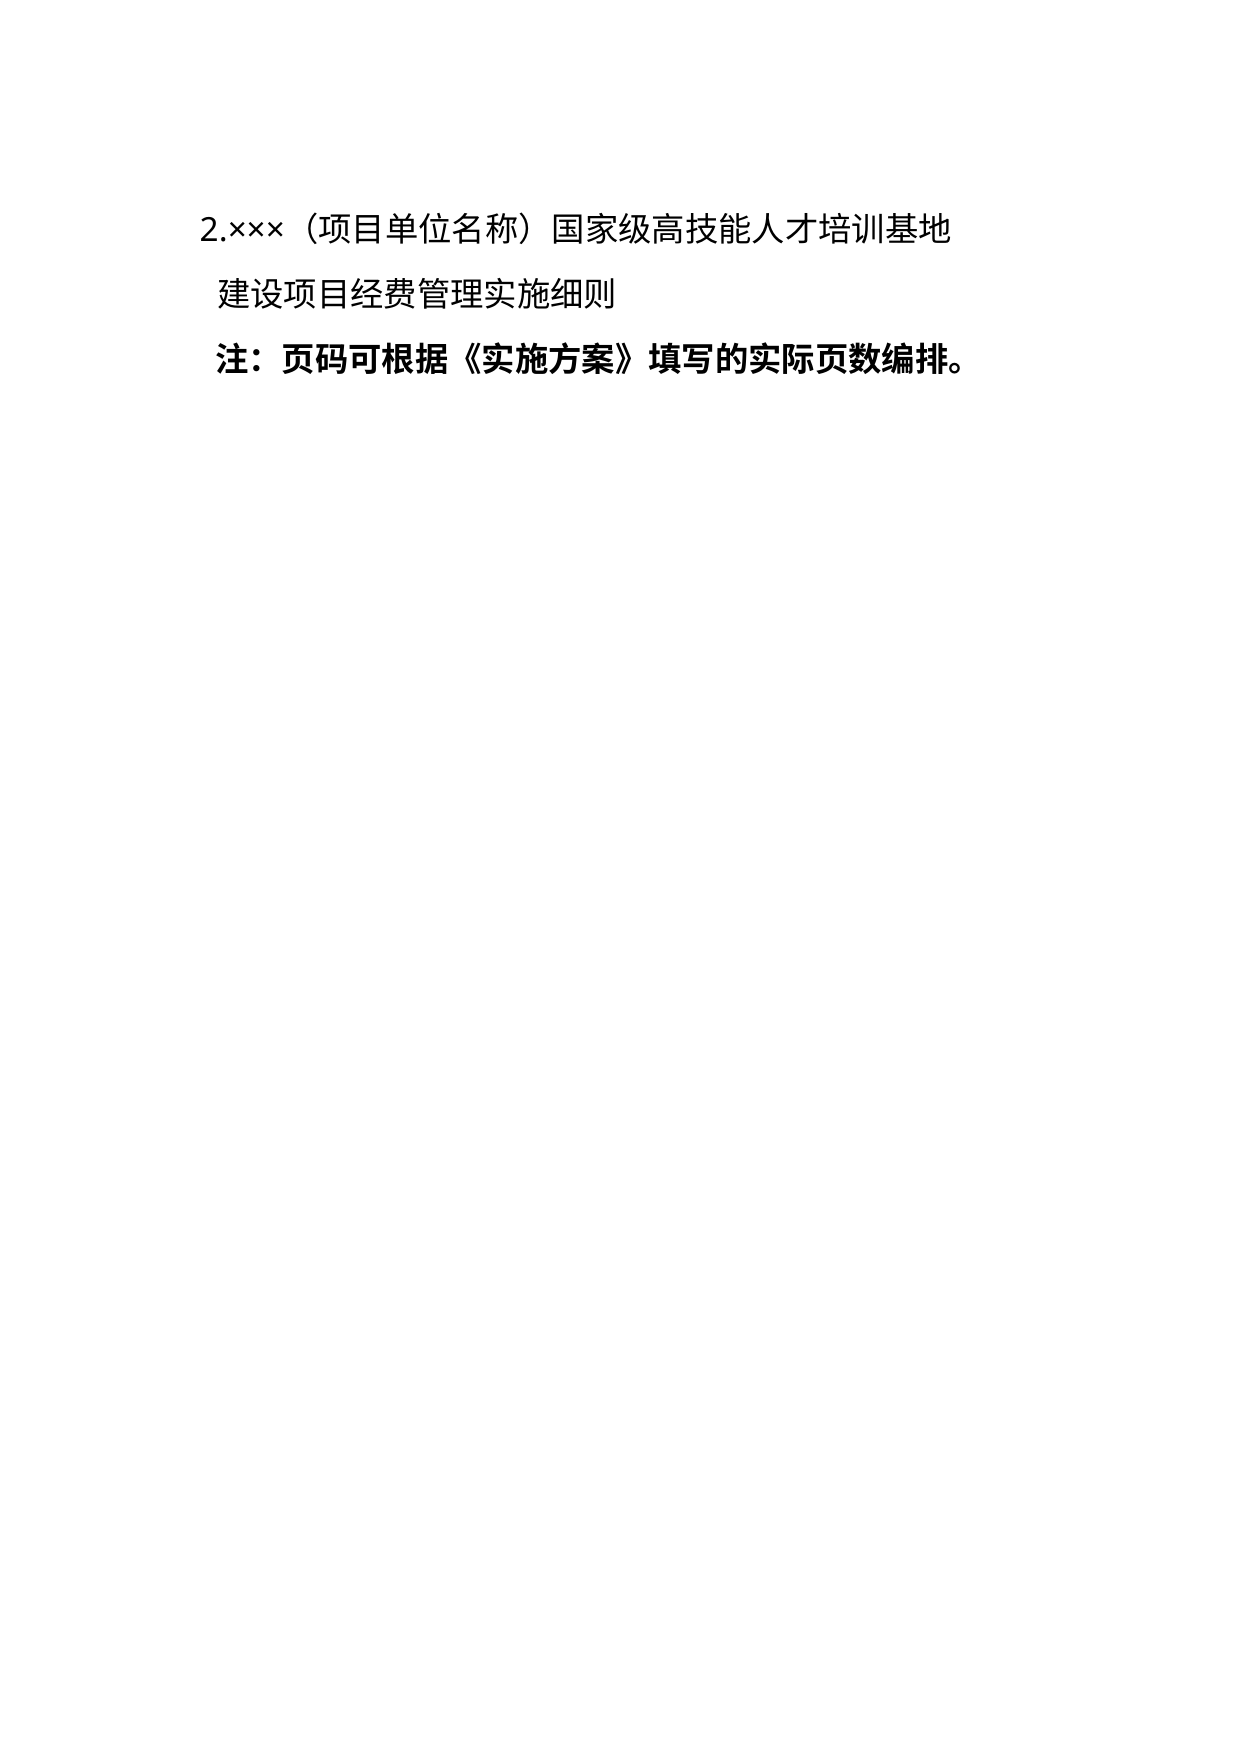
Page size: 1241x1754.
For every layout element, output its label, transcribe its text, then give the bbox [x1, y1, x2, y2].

text 2.×××（项目单位名称）国家级高技能人才培训基地 [148, 194, 1092, 259]
text 建设项目经费管理实施细则 [148, 259, 1092, 324]
text 注：页码可根据《实施方案》填写的实际页数编排。 [148, 324, 1092, 389]
